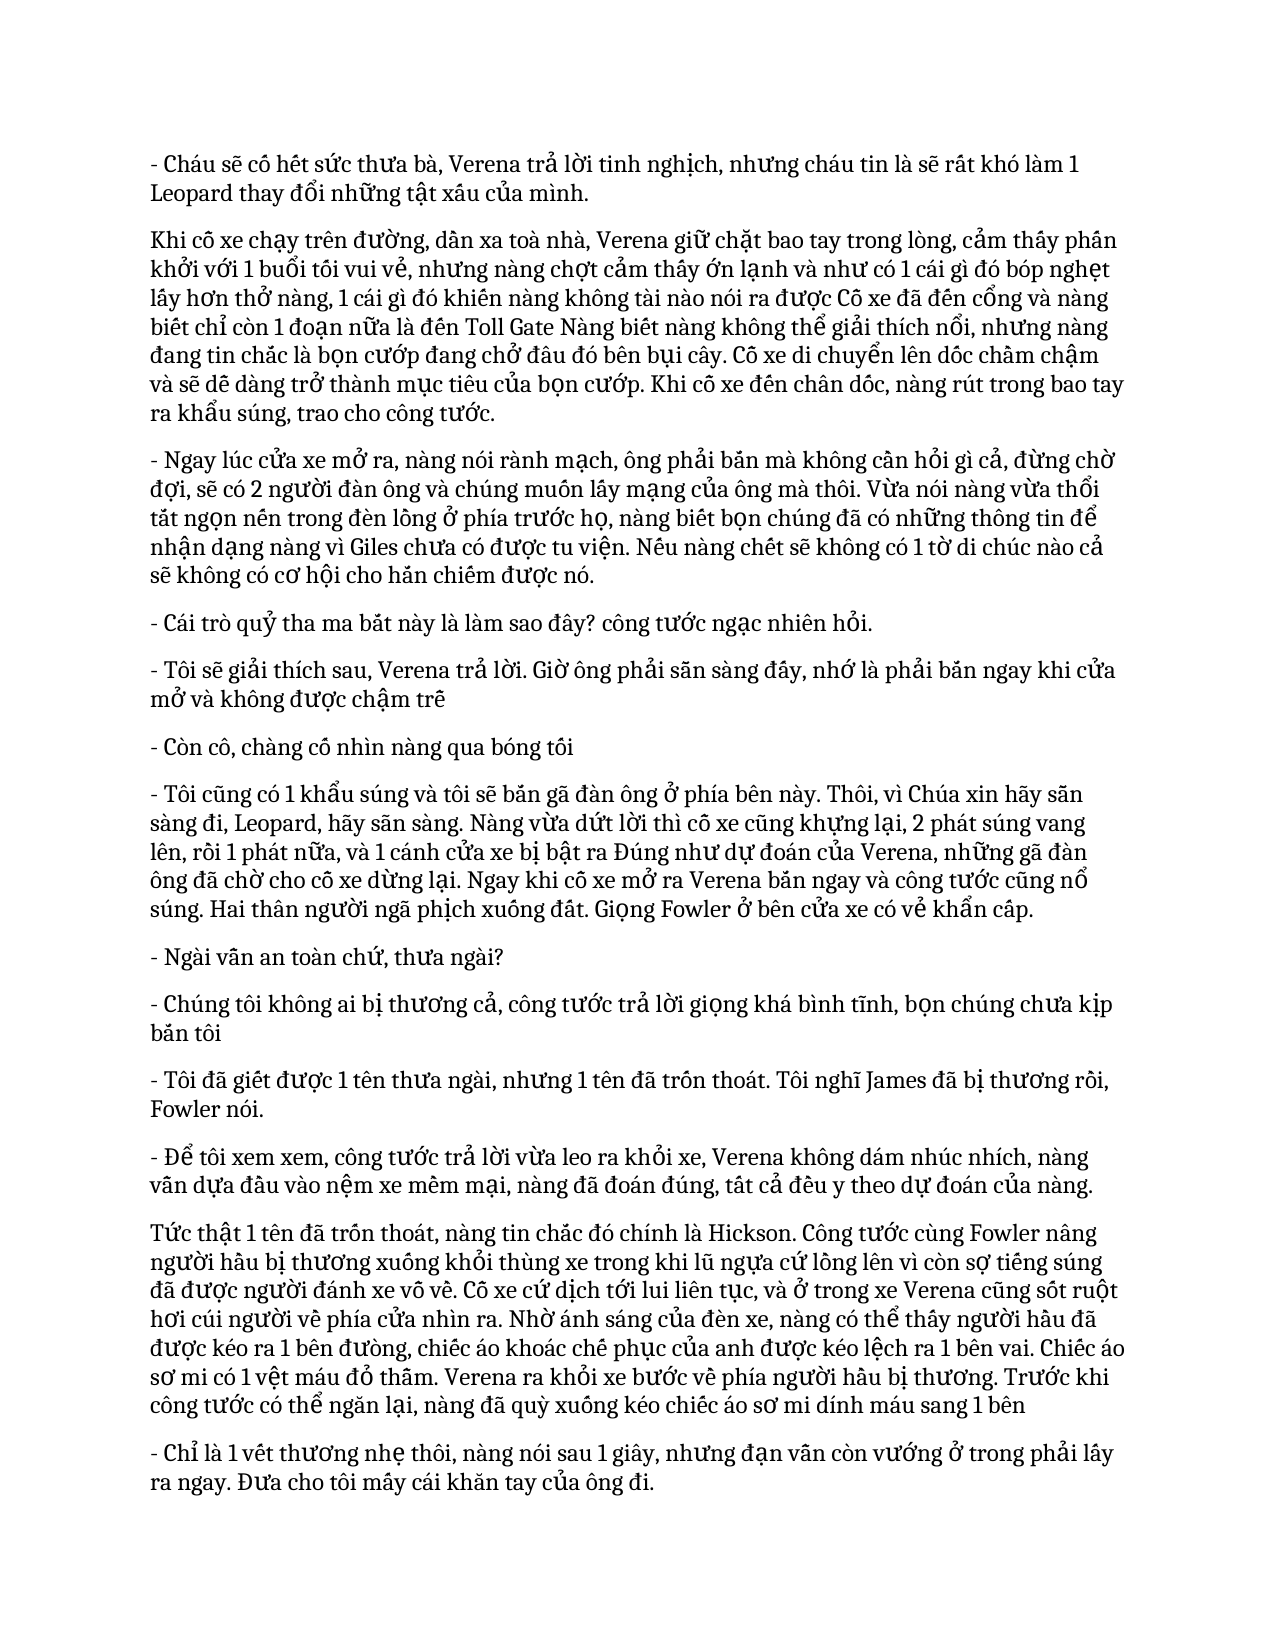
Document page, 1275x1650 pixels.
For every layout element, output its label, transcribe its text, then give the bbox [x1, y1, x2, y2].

text - Chỉ là 1 vết thương nhẹ thôi, nàng nói sau 1 giây, nhưng đạn vẫn còn vướng ở trong phải lấy ra ngay. Đưa cho tôi mấy cái khăn tay của ông đi. [150, 1439, 1125, 1496]
text - Tôi sẽ giải thích sau, Verena trả lời. Giờ ông phải sẵn sàng đấy, nhớ là phải bắn ngay khi cửa mở và không được chậm trễ [150, 656, 1125, 714]
text - Cái trò quỷ tha ma bắt này là làm sao đây? công tước ngạc nhiên hỏi. [150, 609, 1125, 637]
text Khi cỗ xe chạy trên đường, dần xa toà nhà, Verena giữ chặt bao tay trong lòng, cảm thấy phấn khởi với 1 buổi tối vui vẻ, nhưng nàng chợt cảm thấy ớn lạnh và như có 1 cái gì đó bóp nghẹt lấy hơn thở nàng, 1 cái gì đó khiến nàng không tài nào nói ra được Cỗ xe đã đến cổng và nàng biết chỉ còn 1 đoạn nữa là đến Toll Gate Nàng biết nàng không thể giải thích nổi, nhưng nàng đang tin chắc là bọn cướp đang chở đâu đó bên bụi cây. Cỗ xe di chuyển lên dốc chầm chậm và sẽ dễ dàng trở thành mục tiêu của bọn cướp. Khi cỗ xe đến chân dốc, nàng rút trong bao tay ra khẩu súng, trao cho công tước. [150, 226, 1125, 427]
text - Tôi đã giết được 1 tên thưa ngài, nhưng 1 tên đã trốn thoát. Tôi nghĩ James đã bị thương rồi, Fowler nói. [150, 1066, 1125, 1124]
text - Cháu sẽ cố hết sức thưa bà, Verena trả lời tinh nghịch, nhưng cháu tin là sẽ rất khó làm 1 Leopard thay đổi những tật xấu của mình. [150, 150, 1125, 207]
text Tức thật 1 tên đã trốn thoát, nàng tin chắc đó chính là Hickson. Công tước cùng Fowler nâng người hầu bị thương xuống khỏi thùng xe trong khi lũ ngựa cứ lồng lên vì còn sợ tiếng súng đã được người đánh xe vỗ về. Cỗ xe cứ dịch tới lui liên tục, và ở trong xe Verena cũng sốt ruột hơi cúi người về phía cửa nhìn ra. Nhờ ánh sáng của đèn xe, nàng có thể thấy người hầu đã được kéo ra 1 bên đưòng, chiếc áo khoác chế phục của anh được kéo lệch ra 1 bên vai. Chiếc áo sơ mi có 1 vệt máu đỏ thẫm. Verena ra khỏi xe bước về phía người hầu bị thương. Trước khi công tước có thể ngăn lại, nàng đã quỳ xuống kéo chiếc áo sơ mi dính máu sang 1 bên [150, 1219, 1125, 1420]
text - Còn cô, chàng cố nhìn nàng qua bóng tối [150, 732, 1125, 761]
text - Tôi cũng có 1 khẩu súng và tôi sẽ bắn gã đàn ông ở phía bên này. Thôi, vì Chúa xin hãy sẵn sàng đi, Leopard, hãy sãn sàng. Nàng vừa dứt lời thì cỗ xe cũng khựng lại, 2 phát súng vang lên, rồi 1 phát nữa, và 1 cánh cửa xe bị bật ra Đúng như dự đoán của Verena, những gã đàn ông đã chờ cho cỗ xe dừng lại. Ngay khi cỗ xe mở ra Verena bắn ngay và công tước cũng nổ súng. Hai thân người ngã phịch xuống đất. Giọng Fowler ở bên cửa xe có vẻ khẩn cấp. [150, 780, 1125, 924]
text - Chúng tôi không ai bị thương cả, công tước trả lời giọng khá bình tĩnh, bọn chúng chưa kịp bắn tôi [150, 990, 1125, 1047]
text - Để tôi xem xem, công tước trả lời vừa leo ra khỏi xe, Verena không dám nhúc nhích, nàng vẫn dựa đầu vào nệm xe mềm mại, nàng đã đoán đúng, tất cả đều y theo dự đoán của nàng. [150, 1142, 1125, 1200]
text - Ngài vẫn an toàn chứ, thưa ngài? [150, 942, 1125, 971]
text - Ngay lúc cửa xe mở ra, nàng nói rành mạch, ông phải bắn mà không cần hỏi gì cả, đừng chờ đợi, sẽ có 2 người đàn ông và chúng muốn lấy mạng của ông mà thôi. Vừa nói nàng vừa thổi tắt ngọn nến trong đèn lồng ở phía trước họ, nàng biết bọn chúng đã có những thông tin để nhận dạng nàng vì Giles chưa có được tu viện. Nếu nàng chết sẽ không có 1 tờ di chúc nào cả sẽ không có cơ hội cho hắn chiếm được nó. [150, 446, 1125, 590]
